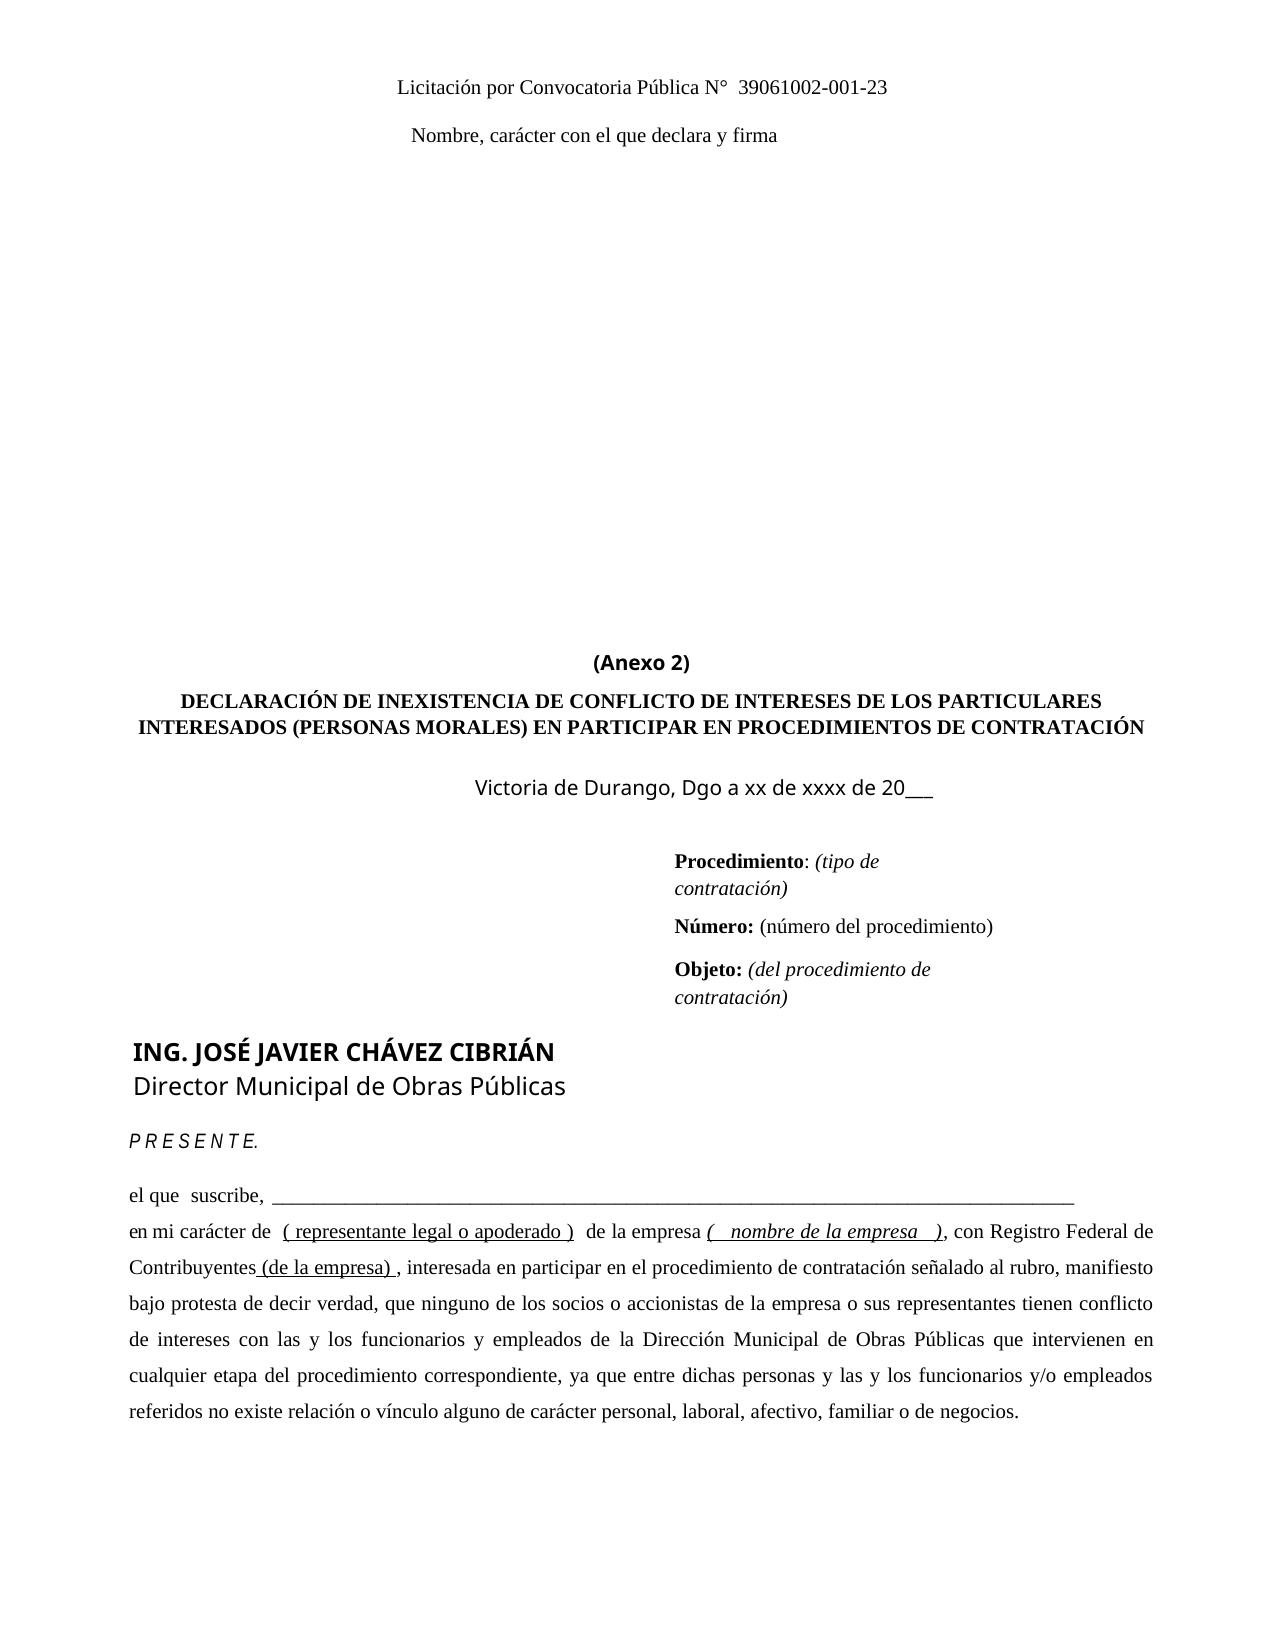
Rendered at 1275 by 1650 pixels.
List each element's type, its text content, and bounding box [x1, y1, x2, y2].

text Procedimiento: (tipo de contratación) [674, 849, 917, 900]
text Director Municipal de Obras Públicas [133, 1068, 1166, 1102]
text Nombre, carácter con el que declara y firma [411, 123, 872, 147]
text Objeto: (del procedimiento de contratación) [674, 957, 970, 1009]
text P R E S E N T E. [129, 1129, 548, 1153]
text Victoria de Durango, Dgo a xx de xxxx de 20___ [148, 773, 1260, 801]
text DECLARACIÓN DE INEXISTENCIA DE CONFLICTO DE INTERESES DE LOS PARTICULARES INTERESADOS (PERSONAS MORALES) EN PARTICIPAR EN PROCEDIMIENTOS DE CONTRATACIÓN [129, 689, 1153, 739]
text el que suscribe, _____________________________________________________________________________ [129, 1183, 1154, 1207]
text Número: (número del procedimiento) [674, 914, 1166, 938]
text ING. JOSÉ JAVIER CHÁVEZ CIBRIÁN [133, 1034, 1166, 1068]
text en mi carácter de ( representante legal o apoderado ) de la empresa ( nombre de la empresa ), con Registro Federal de Contribuyentes (de la empresa) , interesada en participar en el procedimiento de contratación señalado al rubro, manifiesto bajo protesta de decir verdad, que ninguno de los socios o accionistas de la empresa o sus representantes tienen conflicto de intereses con las y los funcionarios y empleados de la Dirección Municipal de Obras Públicas que intervienen en cualquier etapa del procedimiento correspondiente, ya que entre dichas personas y las y los funcionarios y/o empleados referidos no existe relación o vínculo alguno de carácter personal, laboral, afectivo, familiar o de negocios. [129, 1219, 1154, 1423]
text (Anexo 2) [129, 648, 1153, 677]
